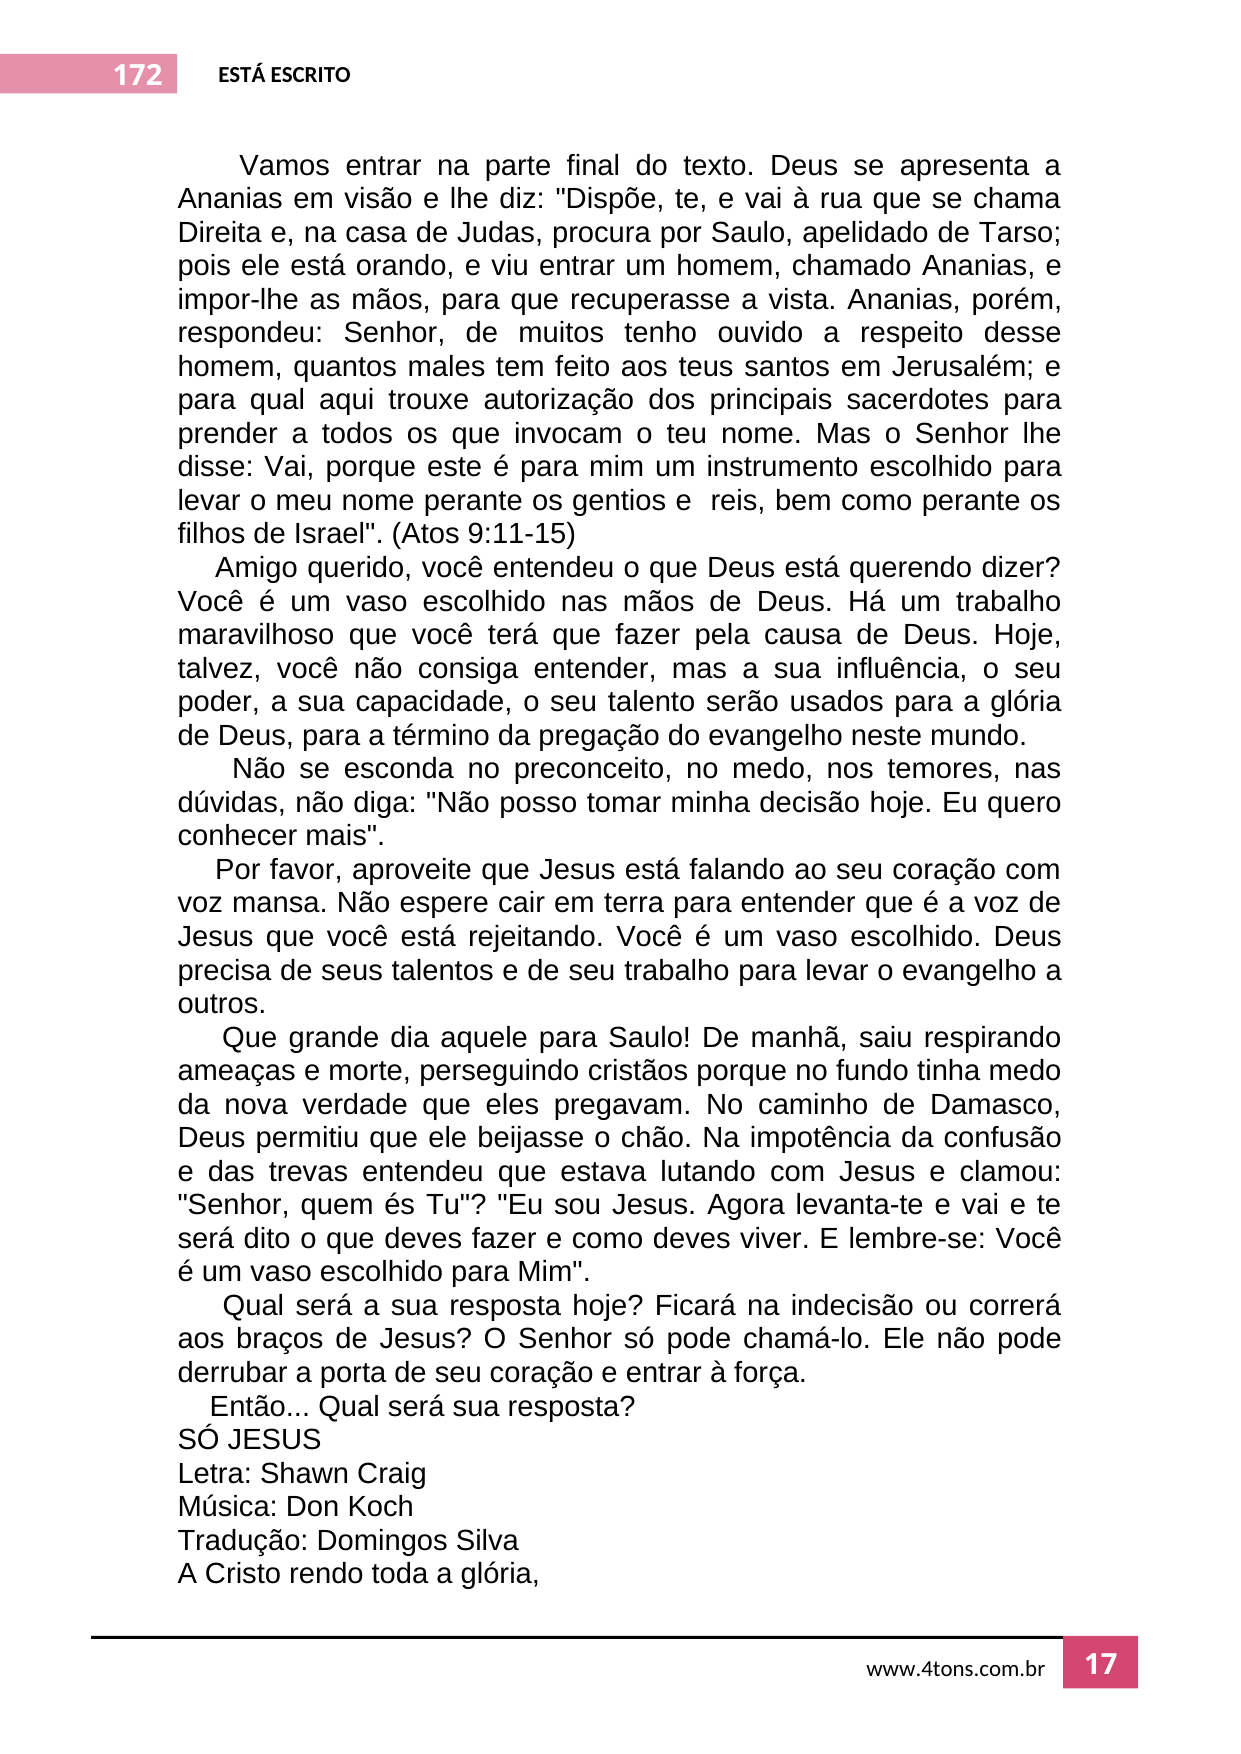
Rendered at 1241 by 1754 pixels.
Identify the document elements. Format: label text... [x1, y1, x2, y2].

text SÓ JESUS [177, 1422, 1063, 1456]
text Vamos entrar na parte final do texto. Deus se apresenta a Ananias em visão e lhe diz: "Dispõe, te, e vai à rua que se chama Direita e, na casa de Judas, procura por Saulo, apelidado de Tarso; pois ele está orando, e viu entrar um homem, chamado Ananias, e impor-lhe as mãos, para que recuperasse a vista. Ananias, porém, respondeu: Senhor, de muitos tenho ouvido a respeito desse homem, quantos males tem feito aos teus santos em Jerusalém; e para qual aqui trouxe autorização dos principais sacerdotes para prender a todos os que invocam o teu nome. Mas o Senhor lhe disse: Vai, porque este é para mim um instrumento escolhido para levar o meu nome perante os gentios e reis, bem como perante os filhos de Israel". (Atos 9:11-15) [177, 148, 1063, 550]
text Por favor, aproveite que Jesus está falando ao seu coração com voz mansa. Não espere cair em terra para entender que é a voz de Jesus que você está rejeitando. Você é um vaso escolhido. Deus precisa de seus talentos e de seu trabalho para levar o evangelho a outros. [177, 852, 1063, 1020]
text Amigo querido, você entendeu o que Deus está querendo dizer? Você é um vaso escolhido nas mãos de Deus. Há um trabalho maravilhoso que você terá que fazer pela causa de Deus. Hoje, talvez, você não consiga entender, mas a sua influência, o seu poder, a sua capacidade, o seu talento serão usados para a glória de Deus, para a término da pregação do evangelho neste mundo. [177, 550, 1063, 751]
text Tradução: Domingos Silva [177, 1523, 1063, 1556]
text Letra: Shawn Craig [177, 1456, 1063, 1489]
text Música: Don Koch [177, 1489, 1063, 1523]
text Não se esconda no preconceito, no medo, nos temores, nas dúvidas, não diga: "Não posso tomar minha decisão hoje. Eu quero conhecer mais". [177, 751, 1063, 852]
text Que grande dia aquele para Saulo! De manhã, saiu respirando ameaças e morte, perseguindo cristãos porque no fundo tinha medo da nova verdade que eles pregavam. No caminho de Damasco, Deus permitiu que ele beijasse o chão. Na impotência da confusão e das trevas entendeu que estava lutando com Jesus e clamou: "Senhor, quem és Tu"? "Eu sou Jesus. Agora levanta-te e vai e te será dito o que deves fazer e como deves viver. E lembre-se: Você é um vaso escolhido para Mim". [177, 1020, 1063, 1288]
text Qual será a sua resposta hoje? Ficará na indecisão ou correrá aos braços de Jesus? O Senhor só pode chamá-lo. Ele não pode derrubar a porta de seu coração e entrar à força. [177, 1288, 1063, 1389]
text A Cristo rendo toda a glória, [177, 1556, 1063, 1590]
text Então... Qual será sua resposta? [177, 1389, 1063, 1422]
